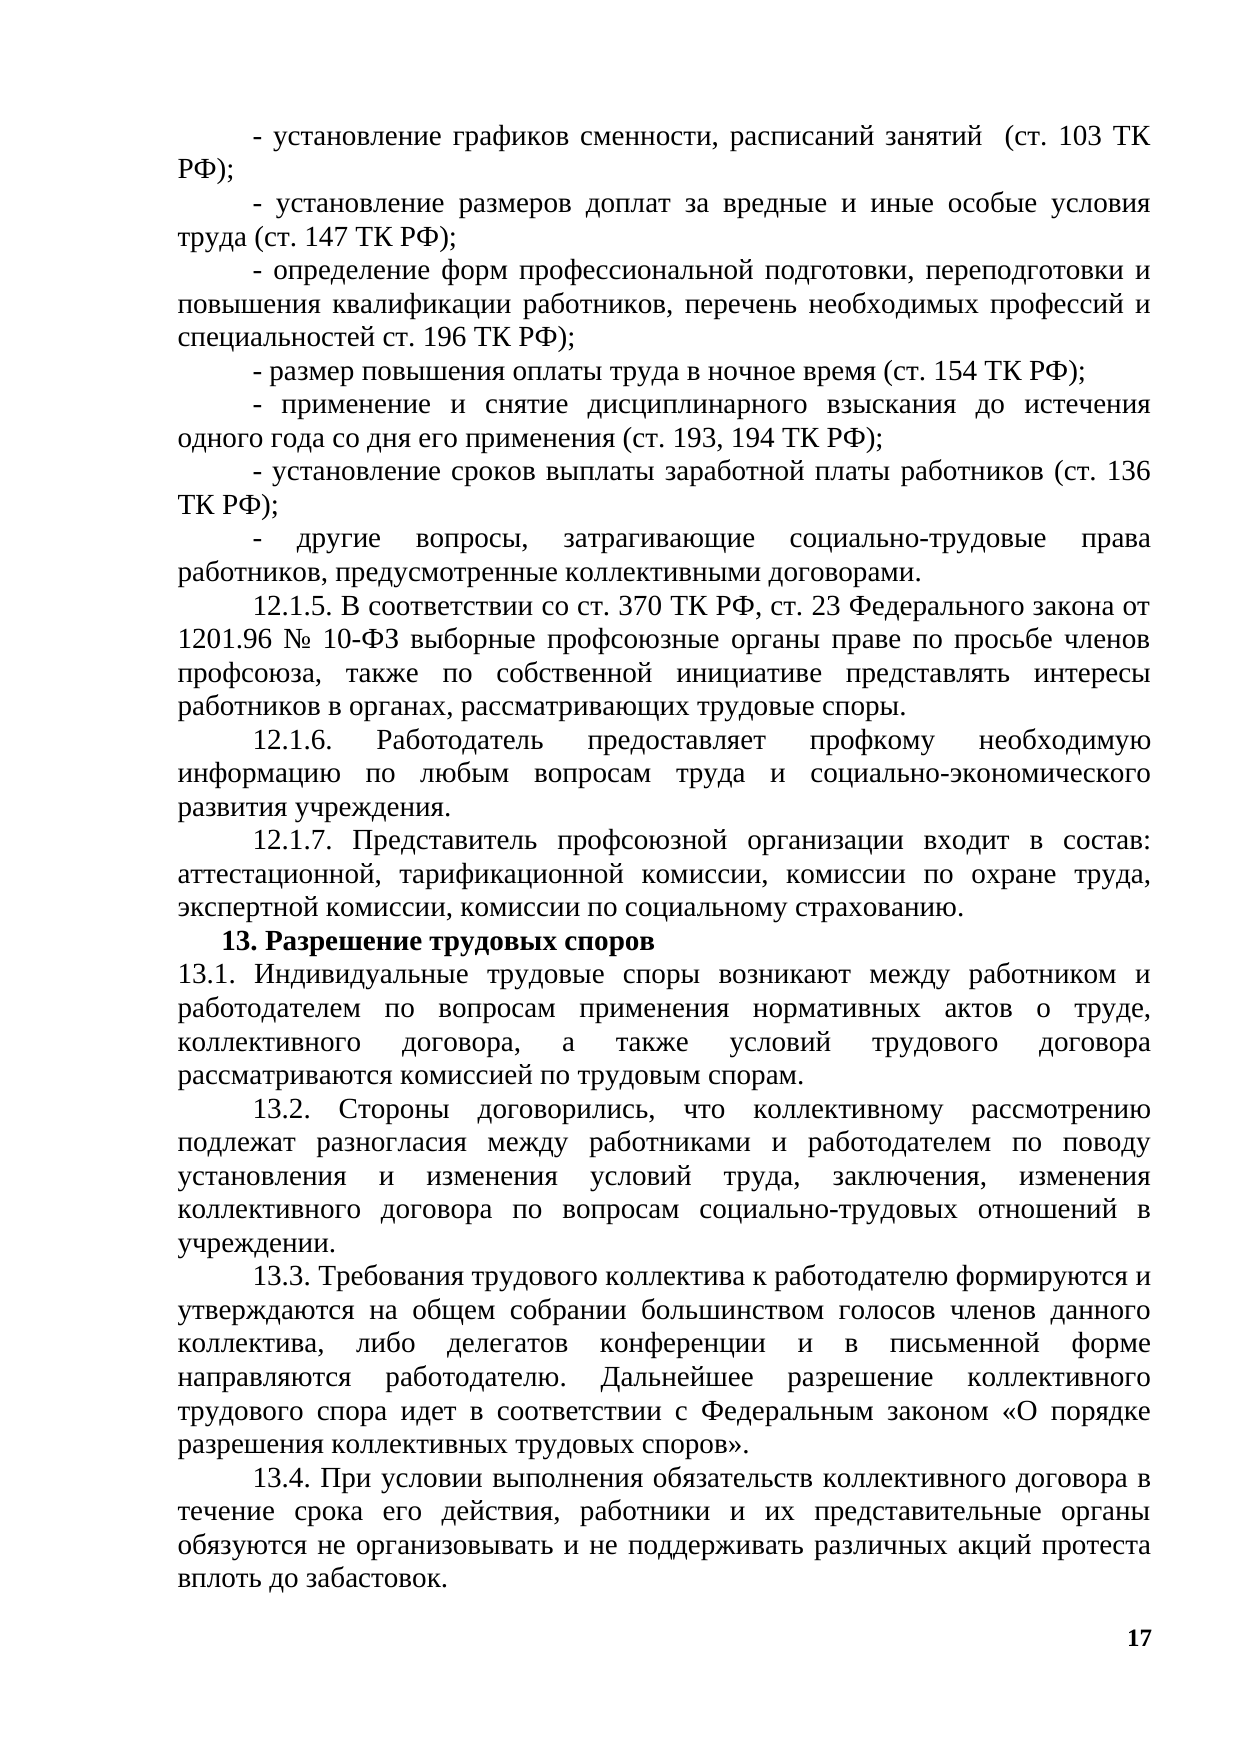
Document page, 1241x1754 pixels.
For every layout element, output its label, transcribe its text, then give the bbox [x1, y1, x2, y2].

text 13.1. Индивидуальные трудовые споры возникают между работником и работодателем по вопросам применения нормативных актов о труде, коллективного договора, а также условий трудового договора рассматриваются комиссией по трудовым спорам. [177, 957, 1152, 1091]
text 12.1.7. Представитель профсоюзной организации входит в состав: аттестационной, тарификационной комиссии, комиссии по охране труда, экспертной комиссии, комиссии по социальному страхованию. [177, 822, 1152, 923]
text 12.1.6. Работодатель предоставляет профкому необходимую информацию по любым вопросам труда и социально-экономического развития учреждения. [177, 722, 1152, 822]
text 13.3. Требования трудового коллектива к работодателю формируются и утверждаются на общем собрании большинством голосов членов данного коллектива, либо делегатов конференции и в письменной форме направляются работодателю. Дальнейшее разрешение коллективного трудового спора идет в соответствии с Федеральным законом «О порядке разрешения коллективных трудовых споров». [177, 1258, 1152, 1460]
text - применение и снятие дисциплинарного взыскания до истечения одного года со дня его применения (ст. 193, 194 ТК РФ); [177, 386, 1152, 453]
text - установление размеров доплат за вредные и иные особые условия труда (ст. 147 ТК РФ); [177, 185, 1152, 252]
text - установление сроков выплаты заработной платы работников (ст. 136 ТК РФ); [177, 453, 1152, 521]
text - размер повышения оплаты труда в ночное время (ст. 154 ТК РФ); [177, 353, 1152, 386]
text 13.2. Стороны договорились, что коллективному рассмотрению подлежат разногласия между работниками и работодателем по поводу установления и изменения условий труда, заключения, изменения коллективного договора по вопросам социально-трудовых отношений в учреждении. [177, 1091, 1152, 1258]
text - определение форм профессиональной подготовки, переподготовки и повышения квалификации работников, перечень необходимых профессий и специальностей ст. 196 ТК РФ); [177, 252, 1152, 353]
text 13. Разрешение трудовых споров [177, 923, 1152, 957]
text 13.4. При условии выполнения обязательств коллективного договора в течение срока его действия, работники и их представительные органы обязуются не организовывать и не поддерживать различных акций протеста вплоть до забастовок. [177, 1460, 1152, 1594]
text - другие вопросы, затрагивающие социально-трудовые права работников, предусмотренные коллективными договорами. [177, 521, 1152, 588]
text - установление графиков сменности, расписаний занятий (ст. 103 ТК РФ); [177, 118, 1152, 185]
text 12.1.5. В соответствии со ст. 370 ТК РФ, ст. 23 Федерального закона от 1201.96 № 10-ФЗ выборные профсоюзные органы праве по просьбе членов профсоюза, также по собственной инициативе представлять интересы работников в органах, рассматривающих трудовые споры. [177, 588, 1152, 722]
